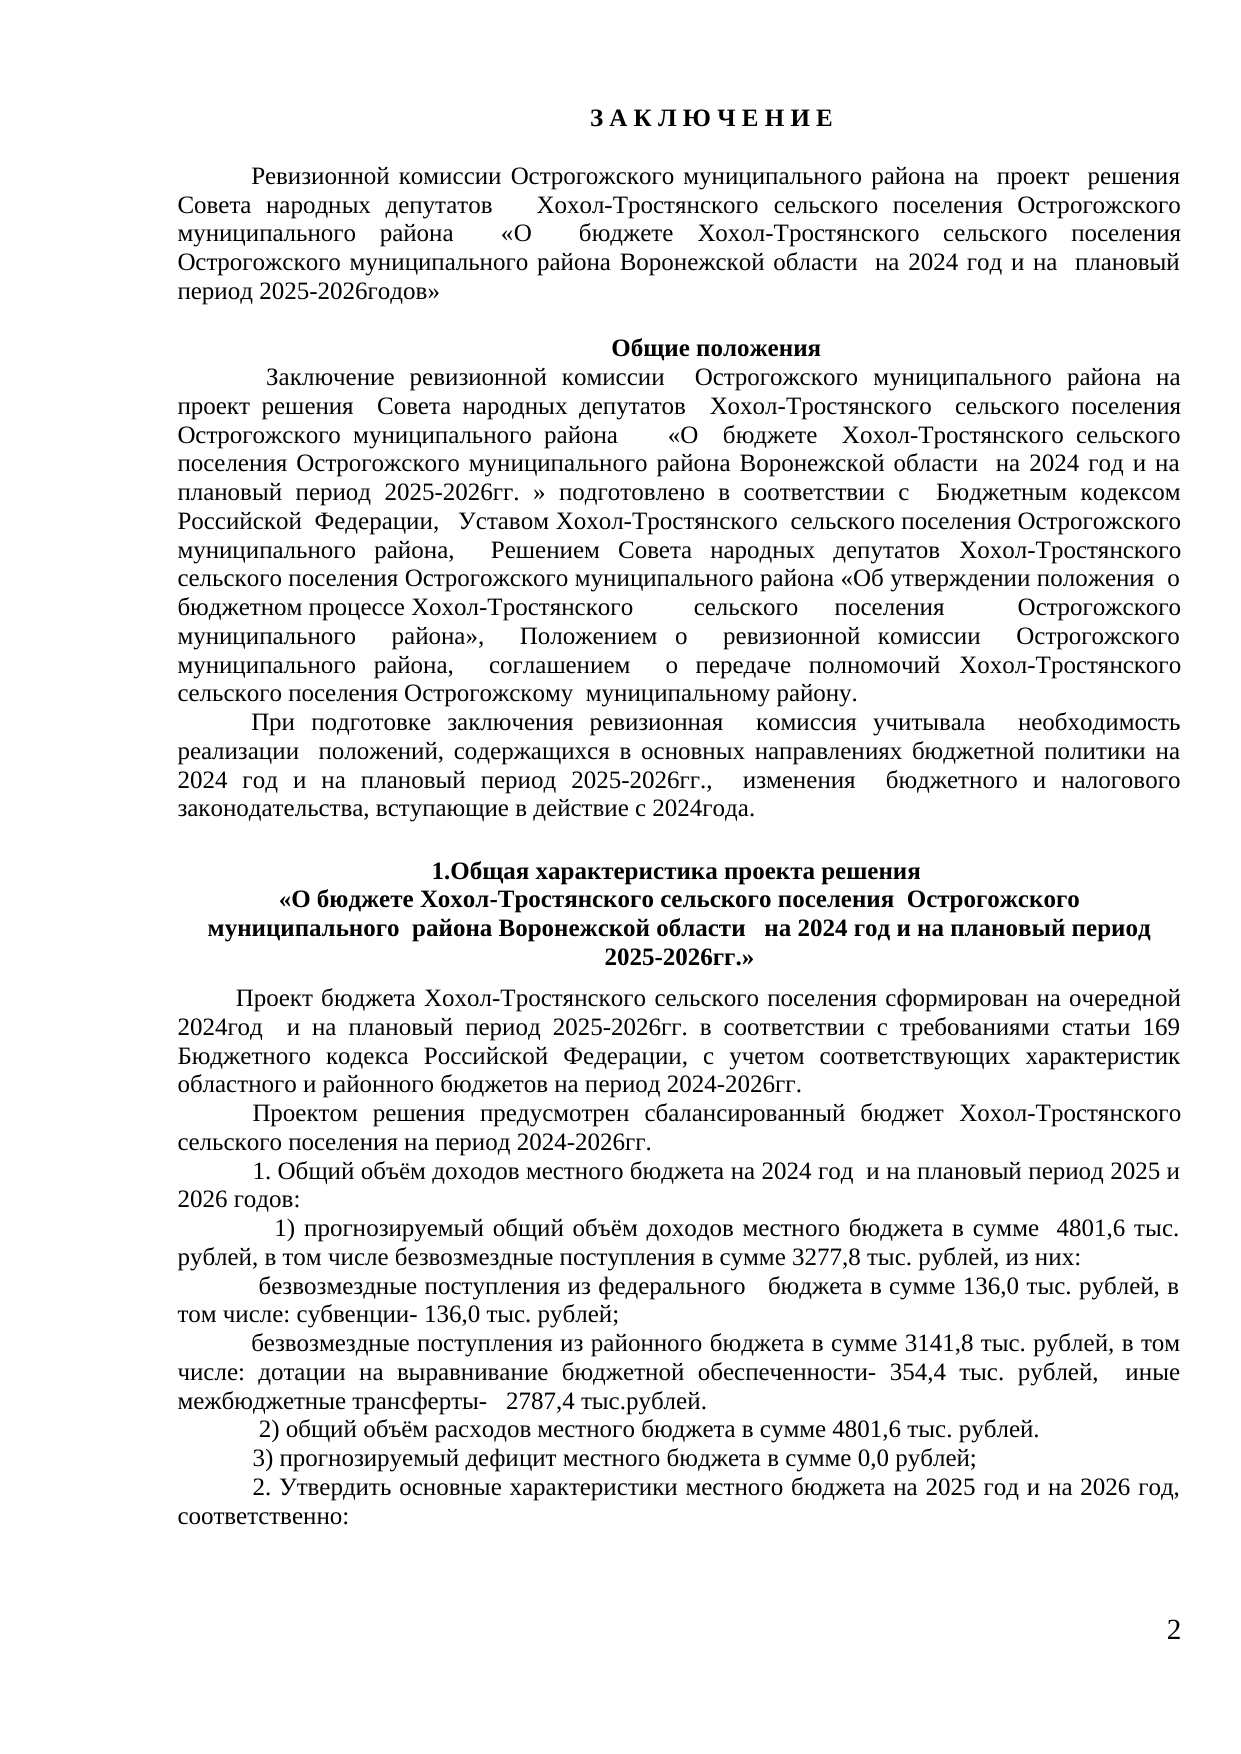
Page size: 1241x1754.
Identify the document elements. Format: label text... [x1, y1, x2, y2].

text 2) общий объём расходов местного бюджета в сумме 4801,6 тыс. рублей. [177, 1414, 1181, 1443]
text Заключение ревизионной комиссии Острогожского муниципального района на проект решения Совета народных депутатов Хохол-Тростянского сельского поселения Острогожского муниципального района «О бюджете Хохол-Тростянского сельского поселения Острогожского муниципального района Воронежской области на 2024 год и на плановый период 2025-2026гг. » подготовлено в соответствии с Бюджетным кодексом Российской Федерации, Уставом Хохол-Тростянского сельского поселения Острогожского муниципального района, Решением Совета народных депутатов Хохол-Тростянского сельского поселения Острогожского муниципального района «Об утверждении положения о бюджетном процессе Хохол-Тростянского сельского поселения Острогожского муниципального района», Положением о ревизионной комиссии Острогожского муниципального района, соглашением о передаче полномочий Хохол-Тростянского сельского поселения Острогожскому муниципальному району. [177, 362, 1181, 707]
text 1. Общий объём доходов местного бюджета на 2024 год и на плановый период 2025 и 2026 годов: [177, 1156, 1181, 1213]
text 1.Общая характеристика проекта решения «О бюджете Хохол-Тростянского сельского поселения Острогожского муниципального района Воронежской области на 2024 год и на плановый период 2025-2026гг.» [177, 856, 1181, 971]
text 1) прогнозируемый общий объём доходов местного бюджета в сумме 4801,6 тыс. рублей, в том числе безвозмездные поступления в сумме 3277,8 тыс. рублей, из них: [177, 1213, 1181, 1271]
text безвозмездные поступления из федерального бюджета в сумме 136,0 тыс. рублей, в том числе: субвенции- 136,0 тыс. рублей; [177, 1271, 1181, 1328]
text 2. Утвердить основные характеристики местного бюджета на 2025 год и на 2026 год, соответственно: [177, 1472, 1181, 1529]
subtitle З А К Л Ю Ч Е Н И Е [546, 103, 1181, 132]
text безвозмездные поступления из районного бюджета в сумме 3141,8 тыс. рублей, в том числе: дотации на выравнивание бюджетной обеспеченности- 354,4 тыс. рублей, иные межбюджетные трансферты- 2787,4 тыс.рублей. [177, 1328, 1181, 1414]
text При подготовке заключения ревизионная комиссия учитывала необходимость реализации положений, содержащихся в основных направлениях бюджетной политики на 2024 год и на плановый период 2025-2026гг., изменения бюджетного и налогового законодательства, вступающие в действие с 2024года. [177, 707, 1181, 822]
text Общие положения [177, 333, 1181, 362]
text 3) прогнозируемый дефицит местного бюджета в сумме 0,0 рублей; [177, 1443, 1181, 1472]
text Проект бюджета Хохол-Тростянского сельского поселения сформирован на очередной 2024год и на плановый период 2025-2026гг. в соответствии с требованиями статьи 169 Бюджетного кодекса Российской Федерации, с учетом соответствующих характеристик областного и районного бюджетов на период 2024-2026гг. [177, 983, 1181, 1098]
text Проектом решения предусмотрен сбалансированный бюджет Хохол-Тростянского сельского поселения на период 2024-2026гг. [177, 1098, 1181, 1156]
text Ревизионной комиссии Острогожского муниципального района на проект решения Совета народных депутатов Хохол-Тростянского сельского поселения Острогожского муниципального района «О бюджете Хохол-Тростянского сельского поселения Острогожского муниципального района Воронежской области на 2024 год и на плановый период 2025-2026годов» [177, 161, 1181, 305]
